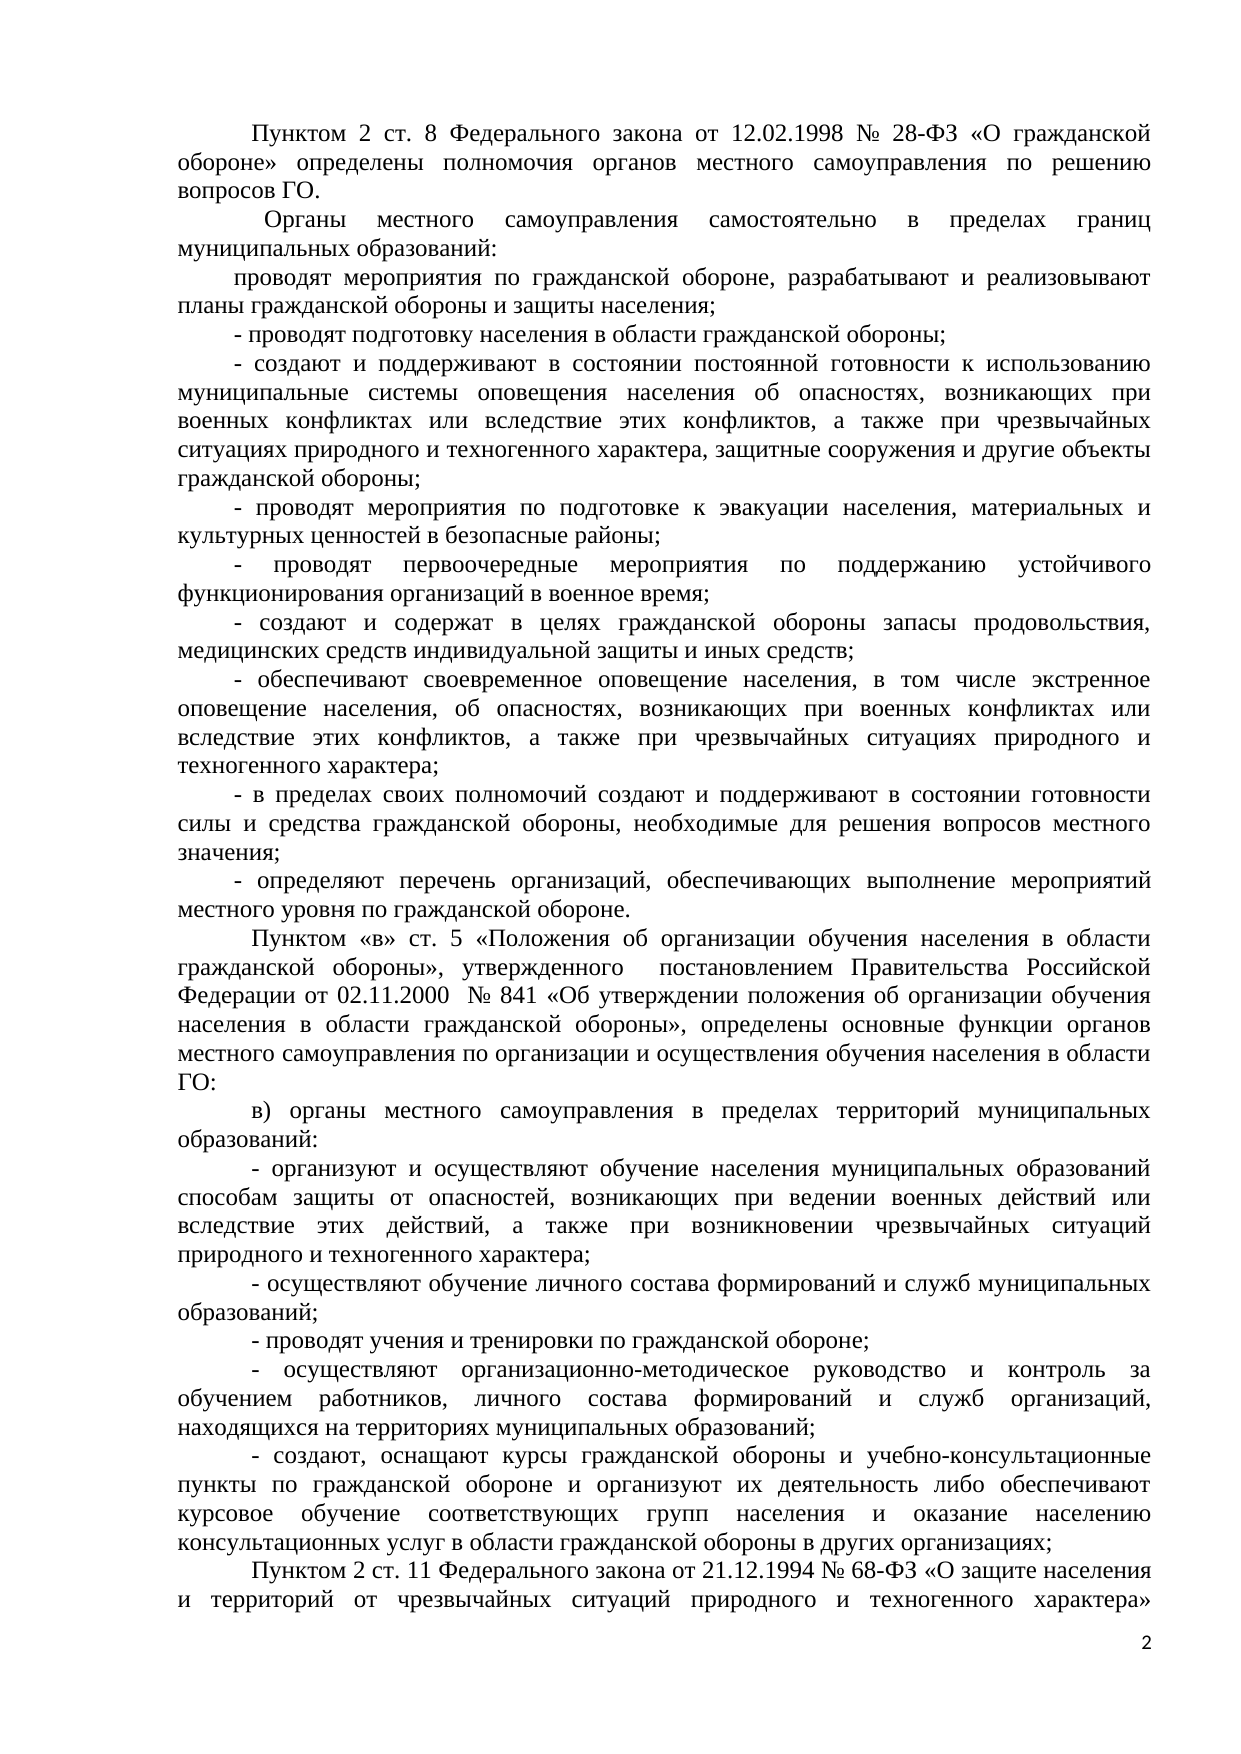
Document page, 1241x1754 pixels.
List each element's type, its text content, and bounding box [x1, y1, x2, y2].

text Органы местного самоуправления самостоятельно в пределах границ муниципальных образований: [177, 204, 1152, 262]
text - создают и поддерживают в состоянии постоянной готовности к использованию муниципальные системы оповещения населения об опасностях, возникающих при военных конфликтах или вследствие этих конфликтов, а также при чрезвычайных ситуациях природного и техногенного характера, защитные сооружения и другие объекты гражданской обороны; [177, 348, 1152, 492]
text - создают и содержат в целях гражданской обороны запасы продовольствия, медицинских средств индивидуальной защиты и иных средств; [177, 607, 1152, 664]
text Пунктом 2 ст. 8 Федерального закона от 12.02.1998 № 28-ФЗ «О гражданской обороне» определены полномочия органов местного самоуправления по решению вопросов ГО. [177, 118, 1152, 204]
text - осуществляют организационно-методическое руководство и контроль за обучением работников, личного состава формирований и служб организаций, находящихся на территориях муниципальных образований; [177, 1354, 1152, 1441]
text - проводят мероприятия по подготовке к эвакуации населения, материальных и культурных ценностей в безопасные районы; [177, 492, 1152, 549]
text - проводят первоочередные мероприятия по поддержанию устойчивого функционирования организаций в военное время; [177, 549, 1152, 607]
text Пунктом «в» ст. 5 «Положения об организации обучения населения в области гражданской обороны», утвержденного постановлением Правительства Российской Федерации от 02.11.2000 № 841 «Об утверждении положения об организации обучения населения в области гражданской обороны», определены основные функции органов местного самоуправления по организации и осуществления обучения населения в области ГО: [177, 923, 1152, 1096]
text - определяют перечень организаций, обеспечивающих выполнение мероприятий местного уровня по гражданской обороне. [177, 866, 1152, 923]
text - проводят подготовку населения в области гражданской обороны; [177, 319, 1152, 348]
text в) органы местного самоуправления в пределах территорий муниципальных образований: [177, 1096, 1152, 1153]
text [177, 1556, 1152, 1613]
text - осуществляют обучение личного состава формирований и служб муниципальных образований; [177, 1268, 1152, 1326]
text - организуют и осуществляют обучение населения муниципальных образований способам защиты от опасностей, возникающих при ведении военных действий или вследствие этих действий, а также при возникновении чрезвычайных ситуаций природного и техногенного характера; [177, 1153, 1152, 1268]
text - создают, оснащают курсы гражданской обороны и учебно-консультационные пункты по гражданской обороне и организуют их деятельность либо обеспечивают курсовое обучение соответствующих групп населения и оказание населению консультационных услуг в области гражданской обороны в других организациях; [177, 1441, 1152, 1556]
text - обеспечивают своевременное оповещение населения, в том числе экстренное оповещение населения, об опасностях, возникающих при военных конфликтах или вследствие этих конфликтов, а также при чрезвычайных ситуациях природного и техногенного характера; [177, 664, 1152, 779]
text проводят мероприятия по гражданской обороне, разрабатывают и реализовывают планы гражданской обороны и защиты населения; [177, 262, 1152, 319]
text - проводят учения и тренировки по гражданской обороне; [177, 1326, 1152, 1354]
text - в пределах своих полномочий создают и поддерживают в состоянии готовности силы и средства гражданской обороны, необходимые для решения вопросов местного значения; [177, 779, 1152, 866]
